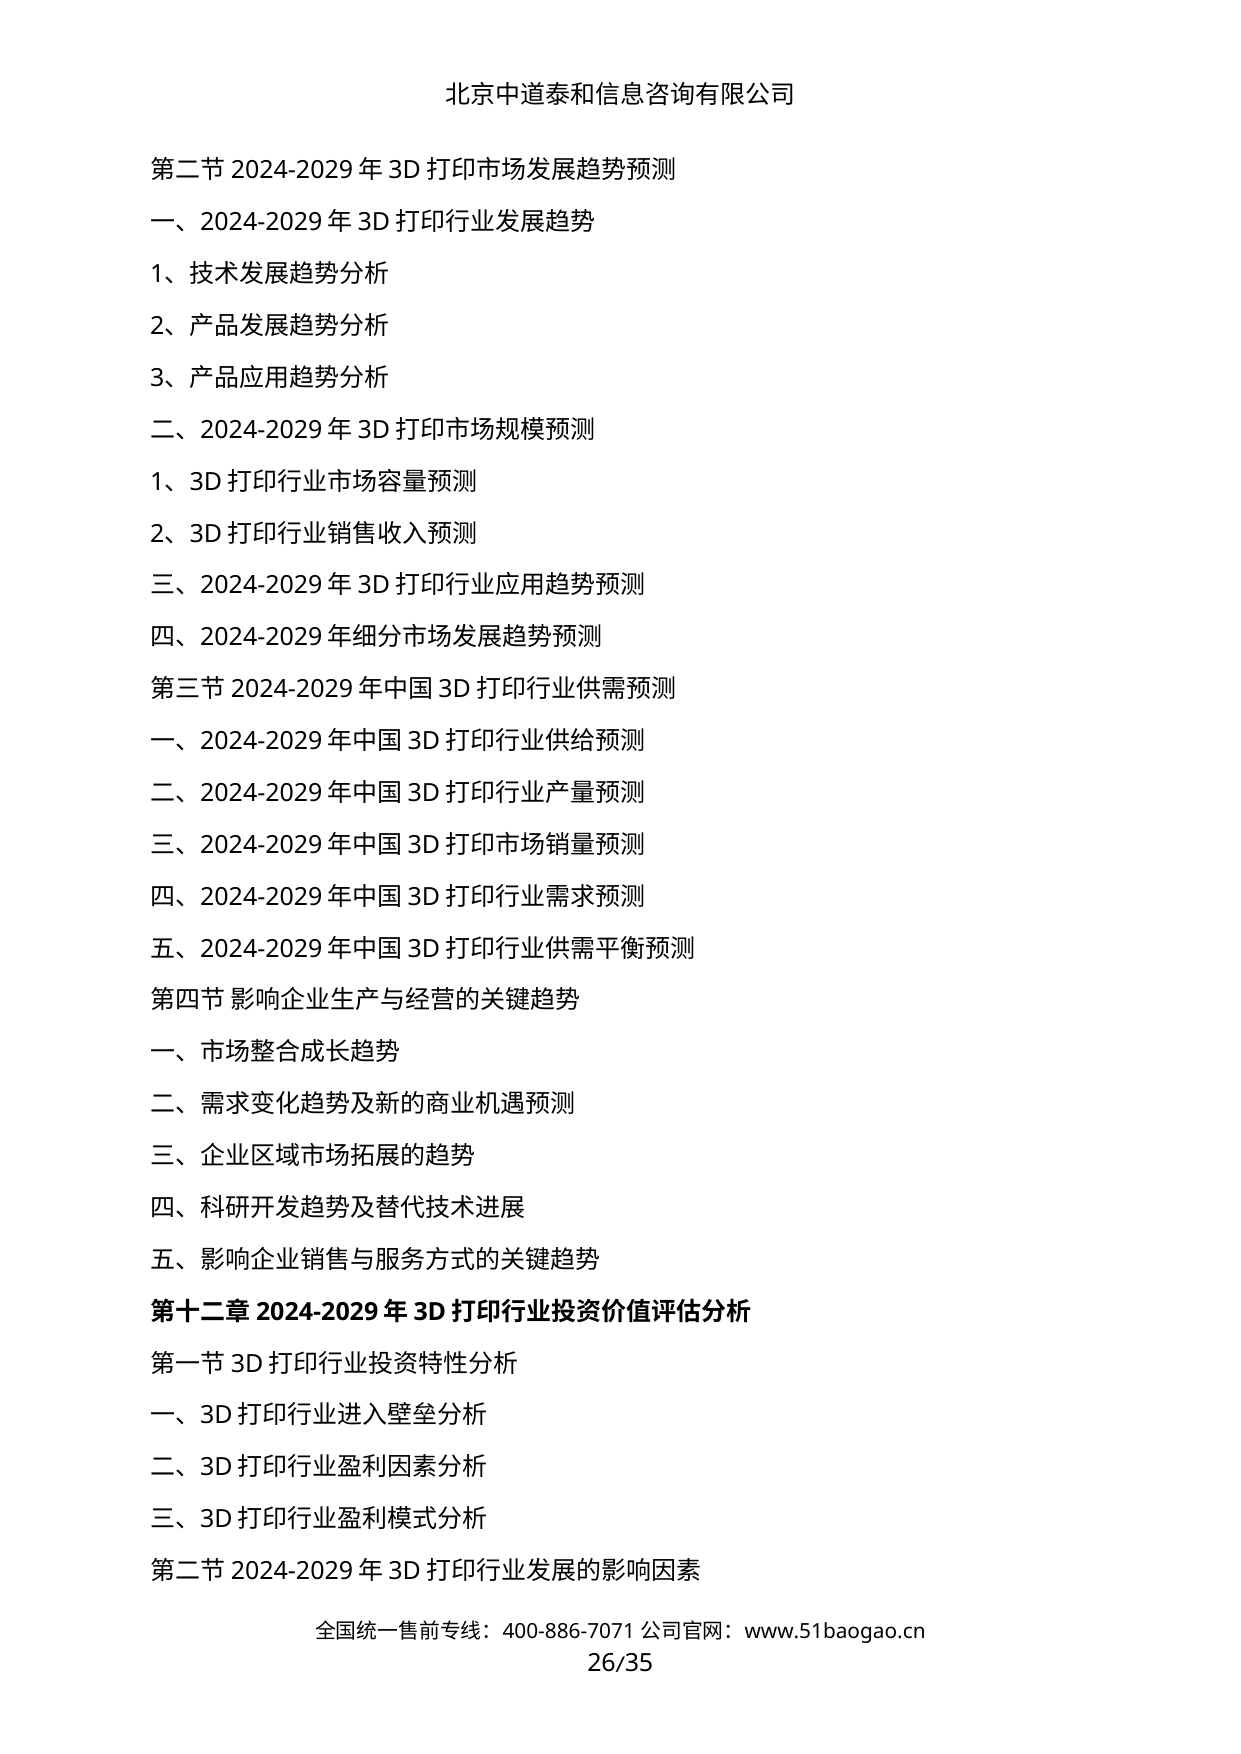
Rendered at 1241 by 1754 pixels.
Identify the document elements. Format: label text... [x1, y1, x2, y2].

text 二、3D打印行业盈利因素分析 [150, 1447, 1090, 1483]
text 四、科研开发趋势及替代技术进展 [150, 1187, 1090, 1224]
text 二、2024-2029年中国3D打印行业产量预测 [150, 772, 1090, 809]
text 五、2024-2029年中国3D打印行业供需平衡预测 [150, 928, 1090, 964]
text 一、2024-2029年3D打印行业发展趋势 [150, 202, 1090, 238]
text 四、2024-2029年中国3D打印行业需求预测 [150, 876, 1090, 912]
text 第三节 2024-2029年中国3D打印行业供需预测 [150, 669, 1090, 705]
text 五、影响企业销售与服务方式的关键趋势 [150, 1239, 1090, 1276]
text 2、3D打印行业销售收入预测 [150, 513, 1090, 549]
text 3、产品应用趋势分析 [150, 357, 1090, 394]
text 四、2024-2029年细分市场发展趋势预测 [150, 617, 1090, 653]
text 一、2024-2029年中国3D打印行业供给预测 [150, 721, 1090, 757]
text 二、2024-2029年3D打印市场规模预测 [150, 409, 1090, 446]
text 三、企业区域市场拓展的趋势 [150, 1136, 1090, 1172]
text 1、3D打印行业市场容量预测 [150, 461, 1090, 497]
text 第四节 影响企业生产与经营的关键趋势 [150, 980, 1090, 1016]
text 第二节 2024-2029年3D打印市场发展趋势预测 [150, 150, 1090, 186]
text 第一节 3D打印行业投资特性分析 [150, 1343, 1090, 1379]
text 第十二章 2024-2029年3D打印行业投资价值评估分析 [150, 1291, 1090, 1327]
text 1、技术发展趋势分析 [150, 254, 1090, 290]
text 一、3D打印行业进入壁垒分析 [150, 1395, 1090, 1431]
text 三、2024-2029年3D打印行业应用趋势预测 [150, 565, 1090, 601]
text 三、2024-2029年中国3D打印市场销量预测 [150, 824, 1090, 861]
text 二、需求变化趋势及新的商业机遇预测 [150, 1084, 1090, 1120]
text 第二节 2024-2029年3D打印行业发展的影响因素 [150, 1551, 1090, 1587]
text 三、3D打印行业盈利模式分析 [150, 1499, 1090, 1535]
text 一、市场整合成长趋势 [150, 1032, 1090, 1068]
text 2、产品发展趋势分析 [150, 306, 1090, 342]
